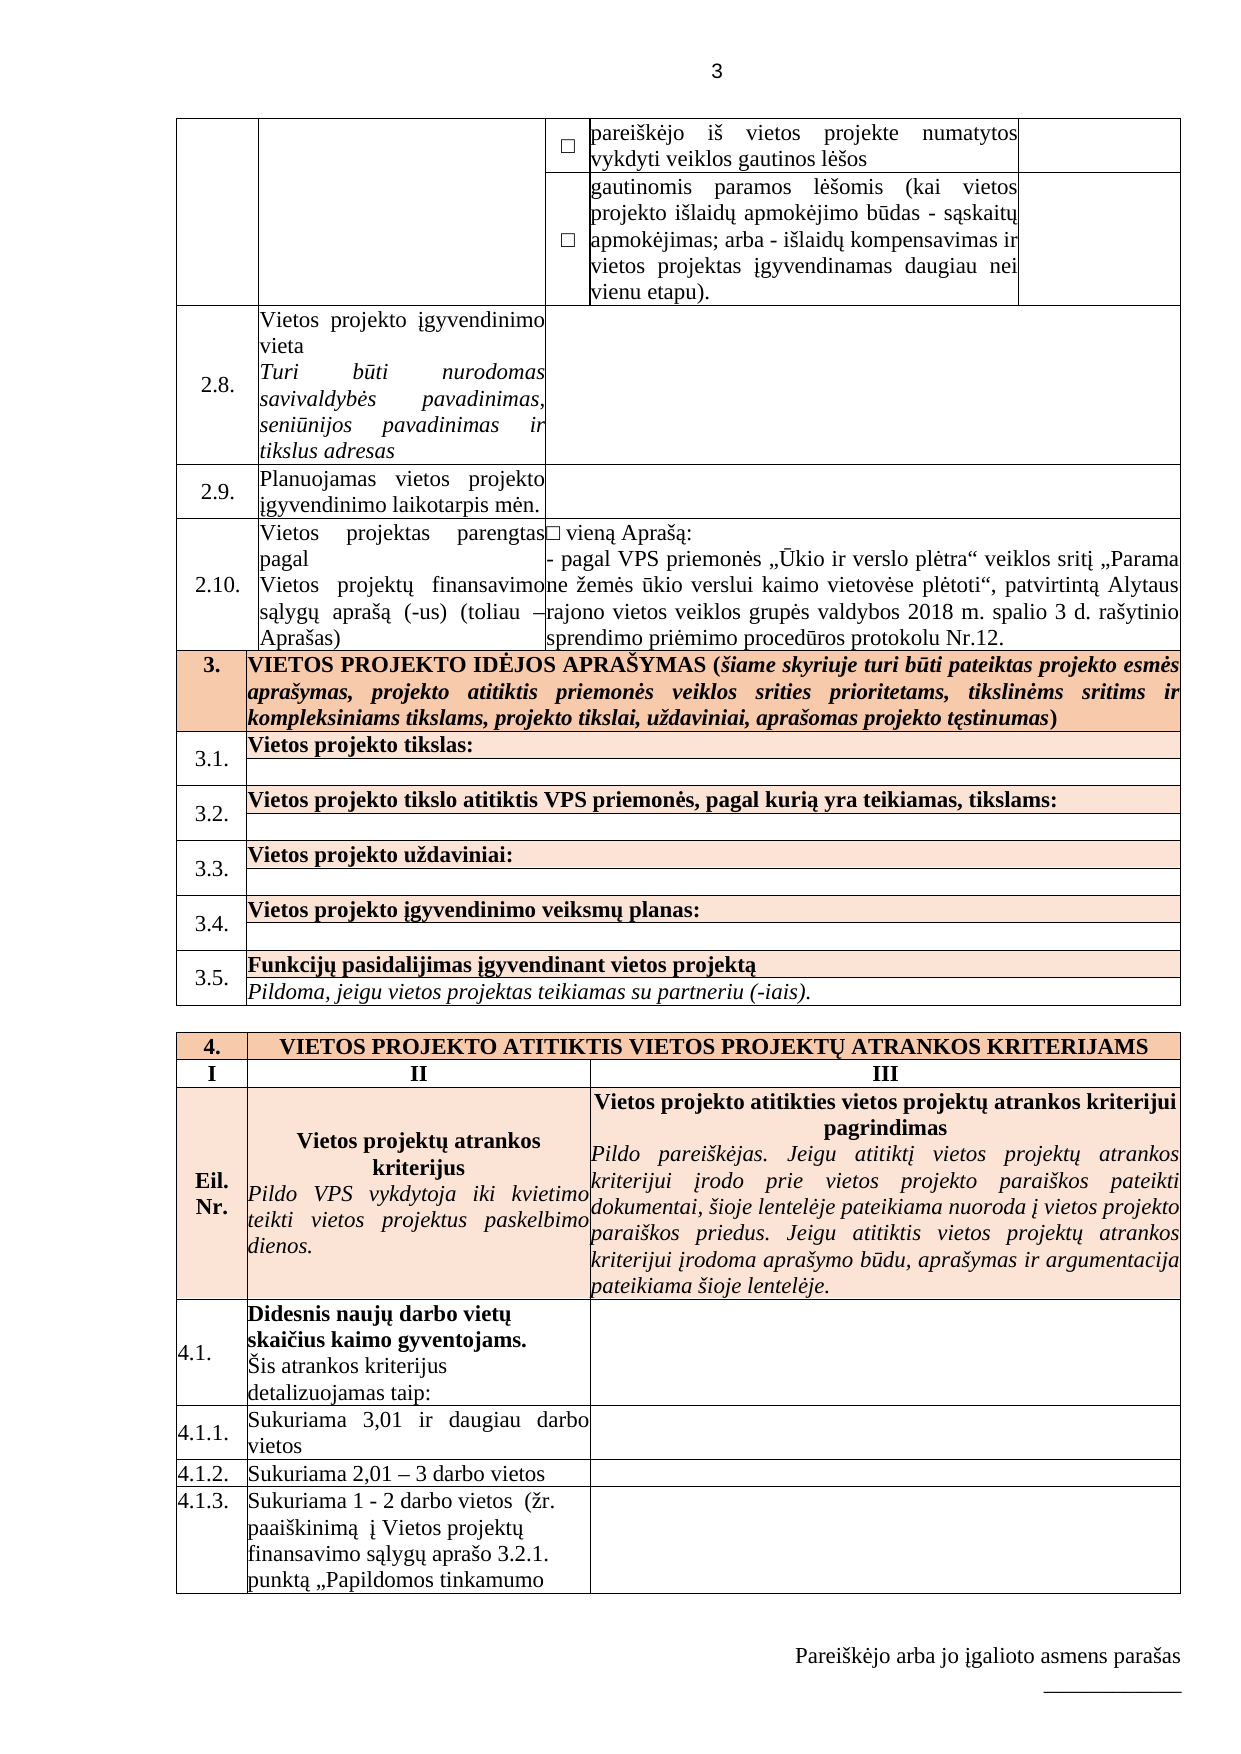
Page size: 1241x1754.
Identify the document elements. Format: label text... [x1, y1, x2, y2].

table_cell [247, 923, 1180, 950]
table_cell 4.1.3. [177, 1487, 247, 1593]
table_cell Vietos projekto atitikties vietos projektų atrankos kriterijui pagrindimas Pildo pareiškėjas. Jeigu atitiktį vietos projektų atrankos kriterijui įrodo prie vietos projekto paraiškos pateikti dokumentai, šioje lentelėje pateikiama nuoroda į vietos projekto paraiškos priedus. Jeigu atitiktis vietos projektų atrankos kriterijui įrodoma aprašymo būdu, aprašymas ir argumentacija pateikiama šioje lentelėje. [591, 1088, 1180, 1298]
table_header 4. [177, 1033, 247, 1059]
table_cell Vietos projekto uždaviniai: [247, 841, 1180, 867]
table_cell □ [546, 119, 589, 172]
table_cell 2.9. [177, 465, 258, 518]
table_cell [247, 869, 1180, 895]
table_cell 3.4. [177, 896, 246, 950]
table_cell Pildoma, jeigu vietos projektas teikiamas su partneriu (-iais). [247, 978, 1180, 1004]
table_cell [248, 1487, 590, 1593]
table_cell Eil. Nr. [177, 1088, 247, 1298]
table_cell Funkcijų pasidalijimas įgyvendinant vietos projektą [247, 951, 1180, 977]
table_cell Sukuriama 3,01 ir daugiau darbo vietos [248, 1406, 590, 1459]
table_cell Vietos projektas parengtas pagal Vietos projektų finansavimo sąlygų aprašą (-us) (toliau – Aprašas) [259, 519, 545, 650]
table_cell 2.8. [177, 306, 258, 464]
table_header VIETOS PROJEKTO ATITIKTIS VIETOS PROJEKTŲ ATRANKOS KRITERIJAMS [248, 1033, 1180, 1059]
table_cell 4.1.1. [177, 1406, 247, 1459]
table_cell [591, 1460, 1180, 1486]
table_cell Vietos projektų atrankos kriterijus Pildo VPS vykdytoja iki kvietimo teikti vietos projektus paskelbimo dienos. [248, 1088, 590, 1298]
table_cell Sukuriama 2,01 – 3 darbo vietos [248, 1460, 590, 1486]
table_cell II [248, 1060, 590, 1087]
table_cell [247, 759, 1180, 785]
table_cell III [591, 1060, 1180, 1087]
table_cell 2.10. [177, 519, 258, 650]
table_cell 3.1. [177, 732, 246, 785]
table_cell 4.1. [177, 1300, 247, 1405]
table_cell [591, 1406, 1180, 1459]
table_cell 3. [177, 651, 246, 731]
table_cell □ [546, 173, 589, 305]
table_cell Planuojamas vietos projekto įgyvendinimo laikotarpis mėn. [259, 465, 545, 518]
table_cell Vietos projekto įgyvendinimo vieta Turi būti nurodomas savivaldybės pavadinimas, seniūnijos pavadinimas ir tikslus adresas [259, 306, 545, 464]
table_cell [591, 1300, 1180, 1405]
table_cell 3.5. [177, 951, 246, 1004]
table_cell pareiškėjo iš vietos projekte numatytos vykdyti veiklos gautinos lėšos [591, 119, 1018, 172]
table_cell 3.2. [177, 786, 246, 840]
table_cell Didesnis naujų darbo vietų skaičius kaimo gyventojams. Šis atrankos kriterijus detalizuojamas taip: [248, 1300, 590, 1405]
table_cell VIETOS PROJEKTO IDĖJOS APRAŠYMAS (šiame skyriuje turi būti pateiktas projekto esmės aprašymas, projekto atitiktis priemonės veiklos srities prioritetams, tikslinėms sritims ir kompleksiniams tikslams, projekto tikslai, uždaviniai, aprašomas projekto tęstinumas) [247, 651, 1180, 731]
table_cell [546, 465, 1180, 518]
table_cell [247, 814, 1180, 840]
table_cell [546, 306, 1180, 464]
table_cell 4.1.2. [177, 1460, 247, 1486]
table_cell [1019, 173, 1180, 305]
table_cell [591, 1487, 1180, 1593]
table_cell Vietos projekto tikslas: [247, 732, 1180, 758]
table_cell [1019, 119, 1180, 172]
table_cell Vietos projekto įgyvendinimo veiksmų planas: [247, 896, 1180, 922]
table_cell 3.3. [177, 841, 246, 895]
table_cell Vietos projekto tikslo atitiktis VPS priemonės, pagal kurią yra teikiamas, tikslams: [247, 786, 1180, 813]
table_cell gautinomis paramos lėšomis (kai vietos projekto išlaidų apmokėjimo būdas - sąskaitų apmokėjimas; arba - išlaidų kompensavimas ir vietos projektas įgyvendinamas daugiau nei vienu etapu). [591, 173, 1018, 305]
table_cell I [177, 1060, 247, 1087]
table_cell □ vieną Aprašą: - pagal VPS priemonės „Ūkio ir verslo plėtra“ veiklos sritį „Parama ne žemės ūkio verslui kaimo vietovėse plėtoti“, patvirtintą Alytaus rajono vietos veiklos grupės valdybos 2018 m. spalio 3 d. rašytinio sprendimo priėmimo procedūros protokolu Nr.12. [546, 519, 1180, 650]
